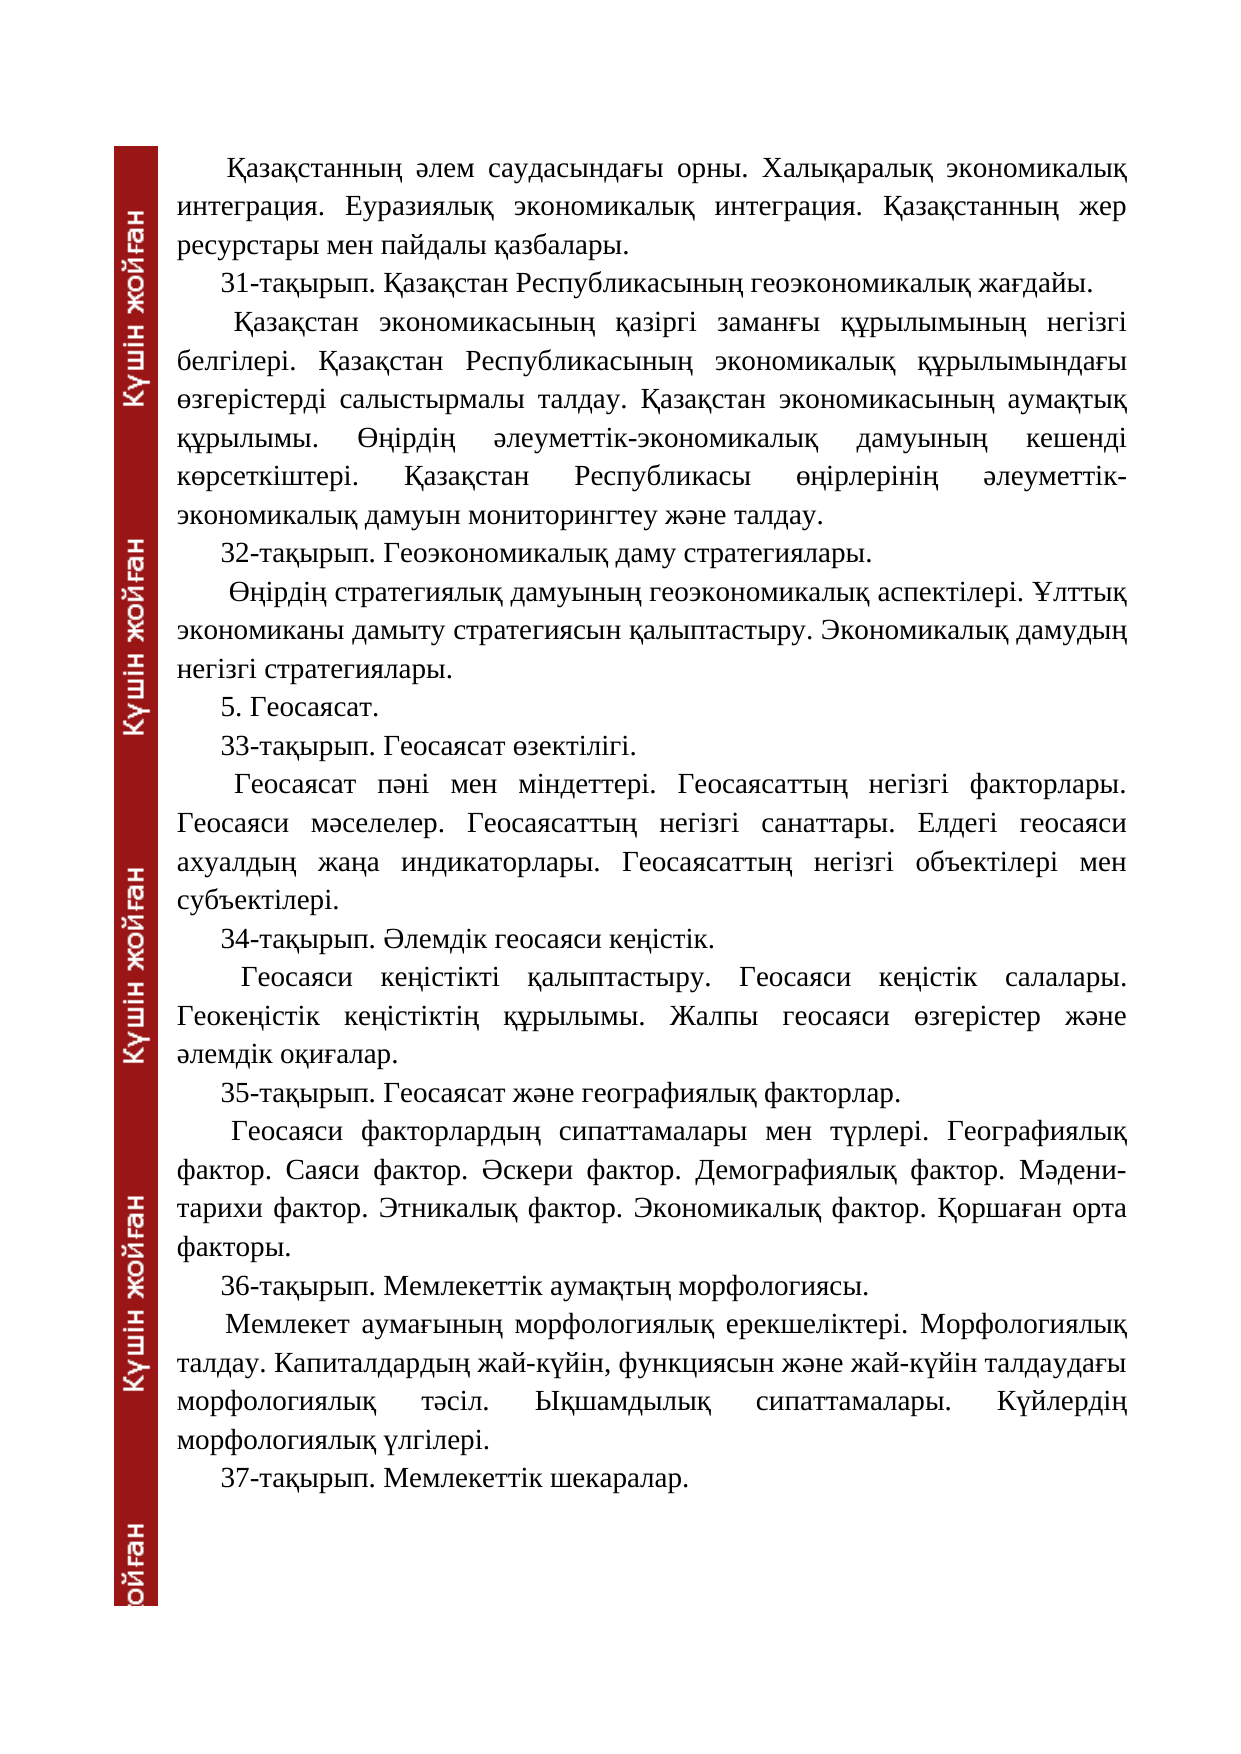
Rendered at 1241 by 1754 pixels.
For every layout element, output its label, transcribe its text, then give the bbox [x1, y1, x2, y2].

text 33-тақырып. Геосаясат өзектілігі. [112, 728, 1128, 762]
picture [114, 1070, 158, 1075]
text Қазақстан экономикасының қазіргі заманғы құрылымының негізгі белгілері. Қазақстан Республикасының экономикалық құрылымындағы өзгерістерді салыстырмалы талдау. Қазақстан экономикасының аумақтық құрылымы. Өңірдің әлеуметтік-экономикалық дамуының кешенді көрсеткіштері. Қазақстан Республикасы өңірлерінің әлеуметтік-экономикалық дамуын мониторингтеу және талдау. [112, 304, 1128, 530]
picture [114, 261, 158, 266]
picture [114, 1494, 158, 1606]
text Геосаяси факторлардың сипаттамалары мен түрлері. Географиялық фактор. Саяси фактор. Әскери фактор. Демографиялық фактор. Мәдени-тарихи фактор. Этникалық фактор. Экономикалық фактор. Қоршаған орта факторы. [112, 1113, 1128, 1263]
picture [114, 1455, 158, 1460]
picture [114, 723, 158, 728]
picture [114, 1108, 158, 1113]
text Геосаясат пәні мен міндеттері. Геосаясаттың негізгі факторлары. Геосаяси мәселелер. Геосаясаттың негізгі санаттары. Елдегі геосаяси ахуалдың жаңа индикаторлары. Геосаясаттың негізгі объектілері мен субъектілері. [112, 767, 1128, 916]
text Мемлекет аумағының морфологиялық ерекшеліктері. Морфологиялық талдау. Капиталдардың жай-күйін, функциясын және жай-күйін талдаудағы морфологиялық тәсіл. Ықшамдылық сипаттамалары. Күйлердің морфологиялық үлгілері. [112, 1306, 1128, 1455]
picture [114, 684, 158, 689]
text Геосаяси кеңістікті қалыптастыру. Геосаяси кеңістік салалары. Геокеңістік кеңістіктің құрылымы. Жалпы геосаяси өзгерістер және әлемдік оқиғалар. [112, 959, 1128, 1070]
picture [114, 762, 158, 767]
picture [114, 569, 158, 574]
picture [114, 954, 158, 959]
picture [114, 146, 158, 150]
picture [114, 299, 158, 304]
picture [114, 1263, 158, 1268]
text 31-тақырып. Қазақстан Республикасының геоэкономикалық жағдайы. [112, 266, 1128, 299]
text 5. Геосаясат. [112, 689, 1128, 723]
picture [114, 916, 158, 921]
picture [114, 1301, 158, 1306]
picture [114, 530, 158, 535]
text 35-тақырып. Геосаясат және географиялық факторлар. [112, 1075, 1128, 1108]
text 34-тақырып. Әлемдік геосаяси кеңістік. [112, 921, 1128, 954]
text Қазақстанның әлем саудасындағы орны. Халықаралық экономикалық интеграция. Еуразиялық экономикалық интеграция. Қазақстанның жер ресурстары мен пайдалы қазбалары. [112, 150, 1128, 261]
text Өңірдің стратегиялық дамуының геоэкономикалық аспектілері. Ұлттық экономиканы дамыту стратегиясын қалыптастыру. Экономикалық дамудың негізгі стратегиялары. [112, 574, 1128, 684]
text 32-тақырып. Геоэкономикалық даму стратегиялары. [112, 535, 1128, 569]
text 37-тақырып. Мемлекеттік шекаралар. [112, 1460, 1128, 1494]
text 36-тақырып. Мемлекеттік аумақтың морфологиясы. [112, 1268, 1128, 1301]
